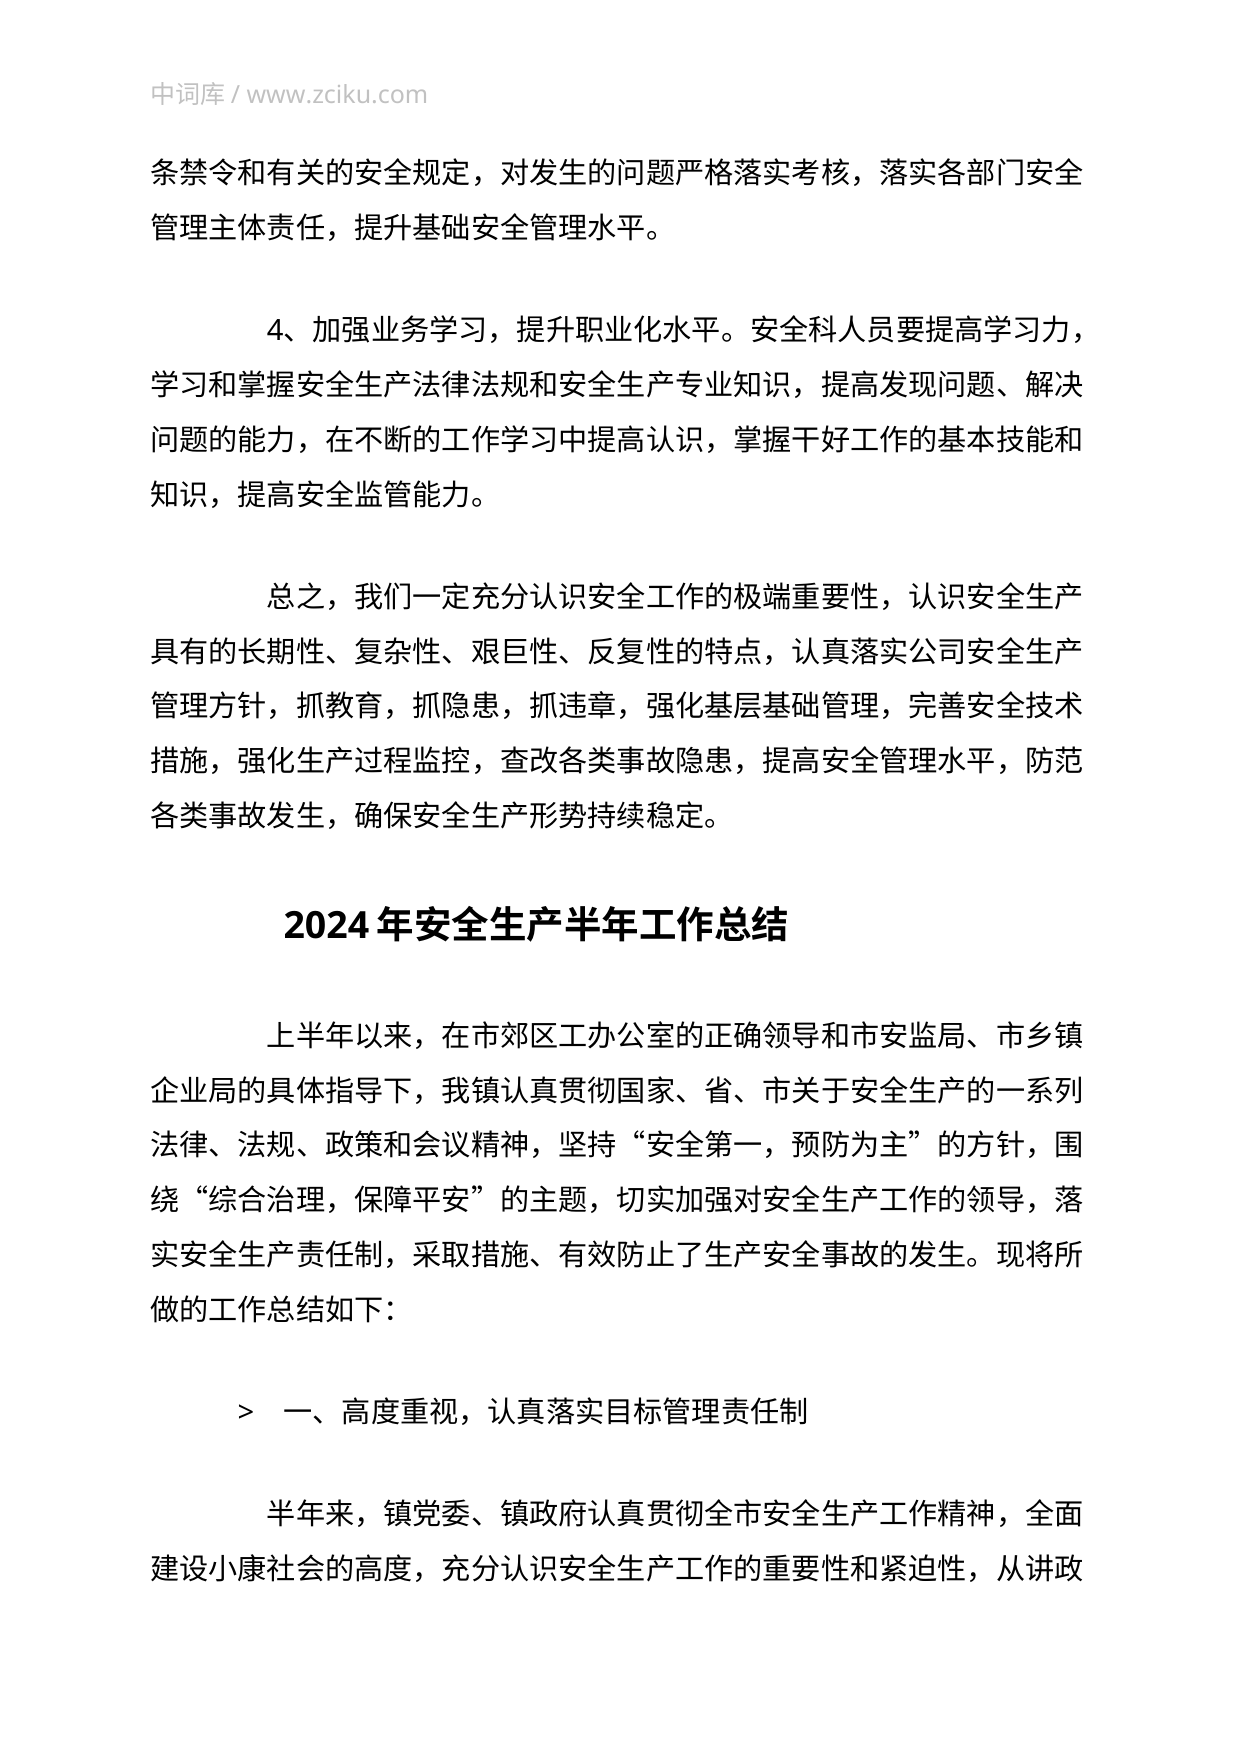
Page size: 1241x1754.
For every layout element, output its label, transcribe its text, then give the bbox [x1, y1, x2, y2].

text 2024年安全生产半年工作总结 [150, 894, 1090, 949]
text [150, 1490, 1090, 1588]
text > 一、高度重视，认真落实目标管理责任制 [150, 1388, 1090, 1431]
text 4、加强业务学习，提升职业化水平。安全科人员要提高学习力，学习和掌握安全生产法律法规和安全生产专业知识，提高发现问题、解决问题的能力，在不断的工作学习中提高认识，掌握干好工作的基本技能和知识，提高安全监管能力。 [150, 307, 1090, 514]
text 上半年以来，在市郊区工办公室的正确领导和市安监局、市乡镇企业局的具体指导下，我镇认真贯彻国家、省、市关于安全生产的一系列法律、法规、政策和会议精神，坚持“安全第一，预防为主”的方针，围绕“综合治理，保障平安”的主题，切实加强对安全生产工作的领导，落实安全生产责任制，采取措施、有效防止了生产安全事故的发生。现将所做的工作总结如下： [150, 1012, 1090, 1329]
text 总之，我们一定充分认识安全工作的极端重要性，认识安全生产具有的长期性、复杂性、艰巨性、反复性的特点，认真落实公司安全生产管理方针，抓教育，抓隐患，抓违章，强化基层基础管理，完善安全技术措施，强化生产过程监控，查改各类事故隐患，提高安全管理水平，防范各类事故发生，确保安全生产形势持续稳定。 [150, 573, 1090, 835]
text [150, 150, 1090, 247]
